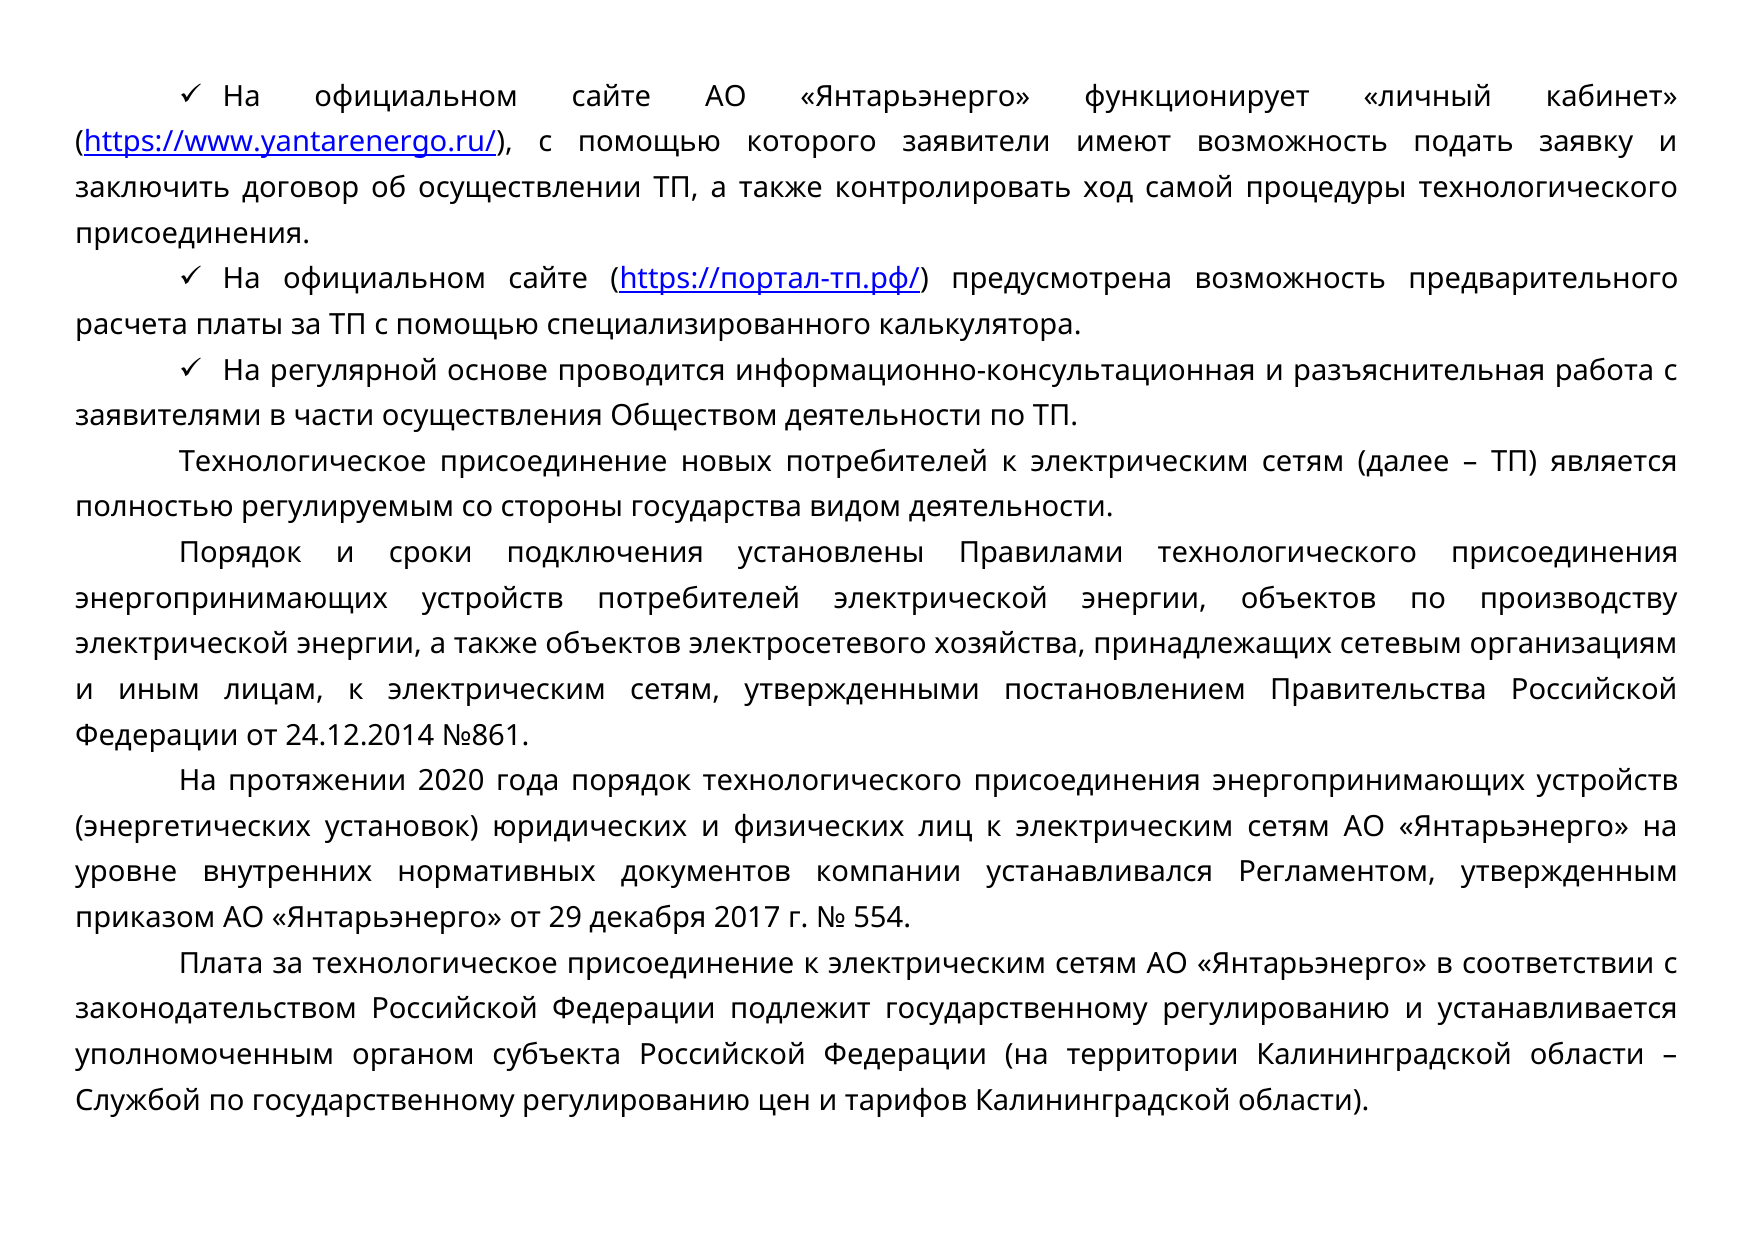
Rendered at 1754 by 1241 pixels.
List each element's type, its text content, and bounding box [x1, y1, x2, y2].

text На протяжении 2020 года порядок технологического присоединения энергопринимающих устройств (энергетических установок) юридических и физических лиц к электрическим сетям АО «Янтарьэнерго» на уровне внутренних нормативных документов компании устанавливался Регламентом, утвержденным приказом АО «Янтарьэнерго» от 29 декабря 2017 г. № 554. [75, 759, 1679, 936]
text Плата за технологическое присоединение к электрическим сетям АО «Янтарьэнерго» в соответствии с законодательством Российской Федерации подлежит государственному регулированию и устанавливается уполномоченным органом субъекта Российской Федерации (на территории Калининградской области – Службой по государственному регулированию цен и тарифов Калининградской области). [75, 942, 1679, 1118]
list На регулярной основе проводится информационно-консультационная и разъяснительная работа с заявителями в части осуществления Обществом деятельности по ТП. [75, 349, 1679, 434]
list На официальном сайте АО «Янтарьэнерго» функционирует «личный кабинет» (https://www.yantarenergo.ru/), с помощью которого заявители имеют возможность подать заявку и заключить договор об осуществлении ТП, а также контролировать ход самой процедуры технологического присоединения. [75, 75, 1679, 252]
text Порядок и сроки подключения установлены Правилами технологического присоединения энергопринимающих устройств потребителей электрической энергии, объектов по производству электрической энергии, а также объектов электросетевого хозяйства, принадлежащих сетевым организациям и иным лицам, к электрическим сетям, утвержденными постановлением Правительства Российской Федерации от 24.12.2014 №861. [75, 531, 1679, 753]
text Технологическое присоединение новых потребителей к электрическим сетям (далее – ТП) является полностью регулируемым со стороны государства видом деятельности. [75, 440, 1679, 525]
list На официальном сайте (https://портал-тп.рф/) предусмотрена возможность предварительного расчета платы за ТП с помощью специализированного калькулятора. [75, 257, 1679, 343]
